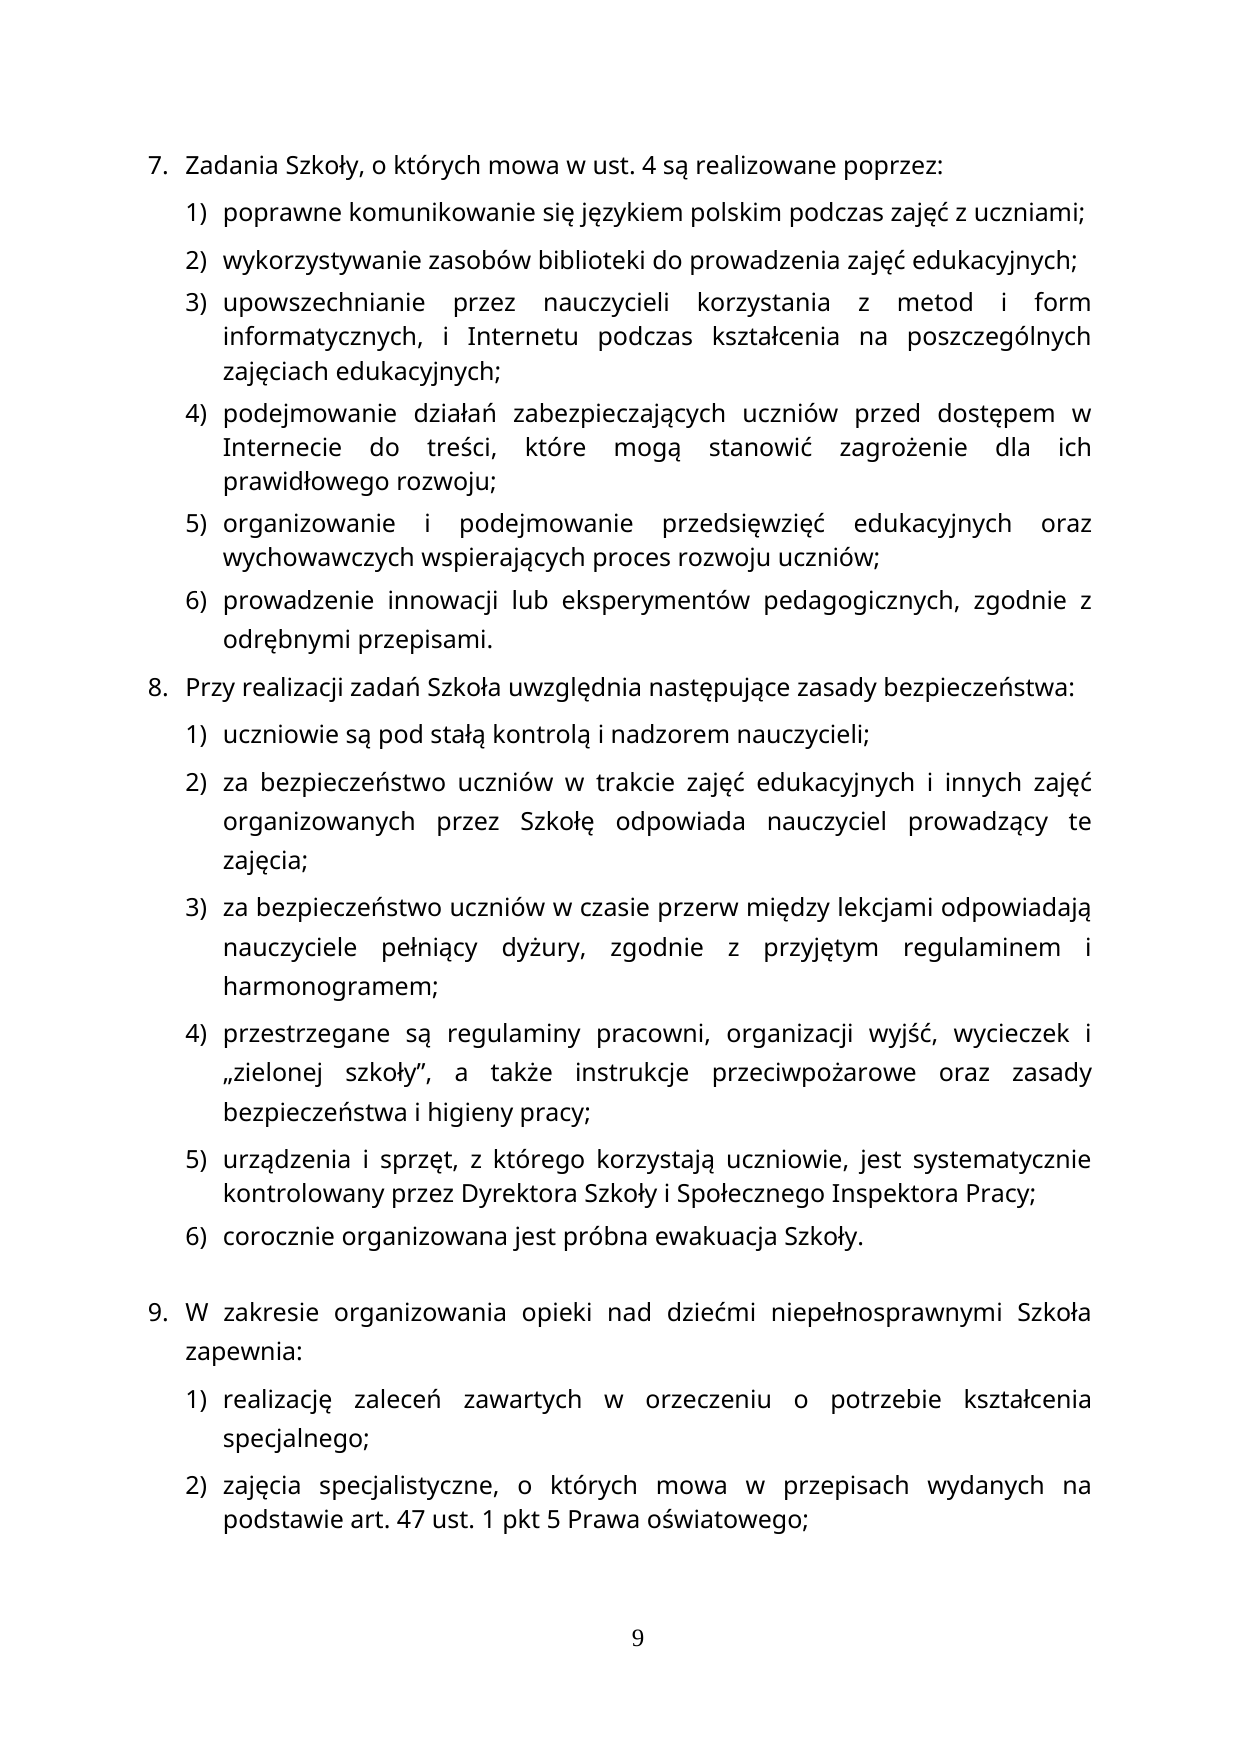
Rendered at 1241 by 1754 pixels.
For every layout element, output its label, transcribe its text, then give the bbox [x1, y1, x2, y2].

list uczniowie są pod stałą kontrolą i nadzorem nauczycieli; [185, 717, 1093, 751]
list urządzenia i sprzęt, z którego korzystają uczniowie, jest systematycznie kontrolowany przez Dyrektora Szkoły i Społecznego Inspektora Pracy; [185, 1142, 1093, 1210]
list Przy realizacji zadań Szkoła uwzględnia następujące zasady bezpieczeństwa: [148, 669, 1093, 703]
list podejmowanie działań zabezpieczających uczniów przed dostępem w Internecie do treści, które mogą stanowić zagrożenie dla ich prawidłowego rozwoju; [185, 396, 1093, 498]
list Zadania Szkoły, o których mowa w ust. 4 są realizowane poprzez: [148, 148, 1093, 182]
list realizację zaleceń zawartych w orzeczeniu o potrzebie kształcenia specjalnego; [185, 1381, 1093, 1454]
list prowadzenie innowacji lub eksperymentów pedagogicznych, zgodnie z odrębnymi przepisami. [185, 582, 1093, 656]
list przestrzegane są regulaminy pracowni, organizacji wyjść, wycieczek i „zielonej szkoły”, a także instrukcje przeciwpożarowe oraz zasady bezpieczeństwa i higieny pracy; [185, 1016, 1093, 1128]
list za bezpieczeństwo uczniów w trakcie zajęć edukacyjnych i innych zajęć organizowanych przez Szkołę odpowiada nauczyciel prowadzący te zajęcia; [185, 764, 1093, 877]
list poprawne komunikowanie się językiem polskim podczas zajęć z uczniami; [185, 195, 1093, 229]
list wykorzystywanie zasobów biblioteki do prowadzenia zajęć edukacyjnych; [185, 243, 1093, 277]
list corocznie organizowana jest próbna ewakuacja Szkoły. [185, 1218, 1093, 1252]
list upowszechnianie przez nauczycieli korzystania z metod i form informatycznych, i Internetu podczas kształcenia na poszczególnych zajęciach edukacyjnych; [185, 285, 1093, 387]
list organizowanie i podejmowanie przedsięwzięć edukacyjnych oraz wychowawczych wspierających proces rozwoju uczniów; [185, 506, 1093, 574]
list za bezpieczeństwo uczniów w czasie przerw między lekcjami odpowiadają nauczyciele pełniący dyżury, zgodnie z przyjętym regulaminem i harmonogramem; [185, 890, 1093, 1002]
list W zakresie organizowania opieki nad dziećmi niepełnosprawnymi Szkoła zapewnia: [148, 1294, 1093, 1368]
list zajęcia specjalistyczne, o których mowa w przepisach wydanych na podstawie art. 47 ust. 1 pkt 5 Prawa oświatowego; [185, 1468, 1093, 1536]
